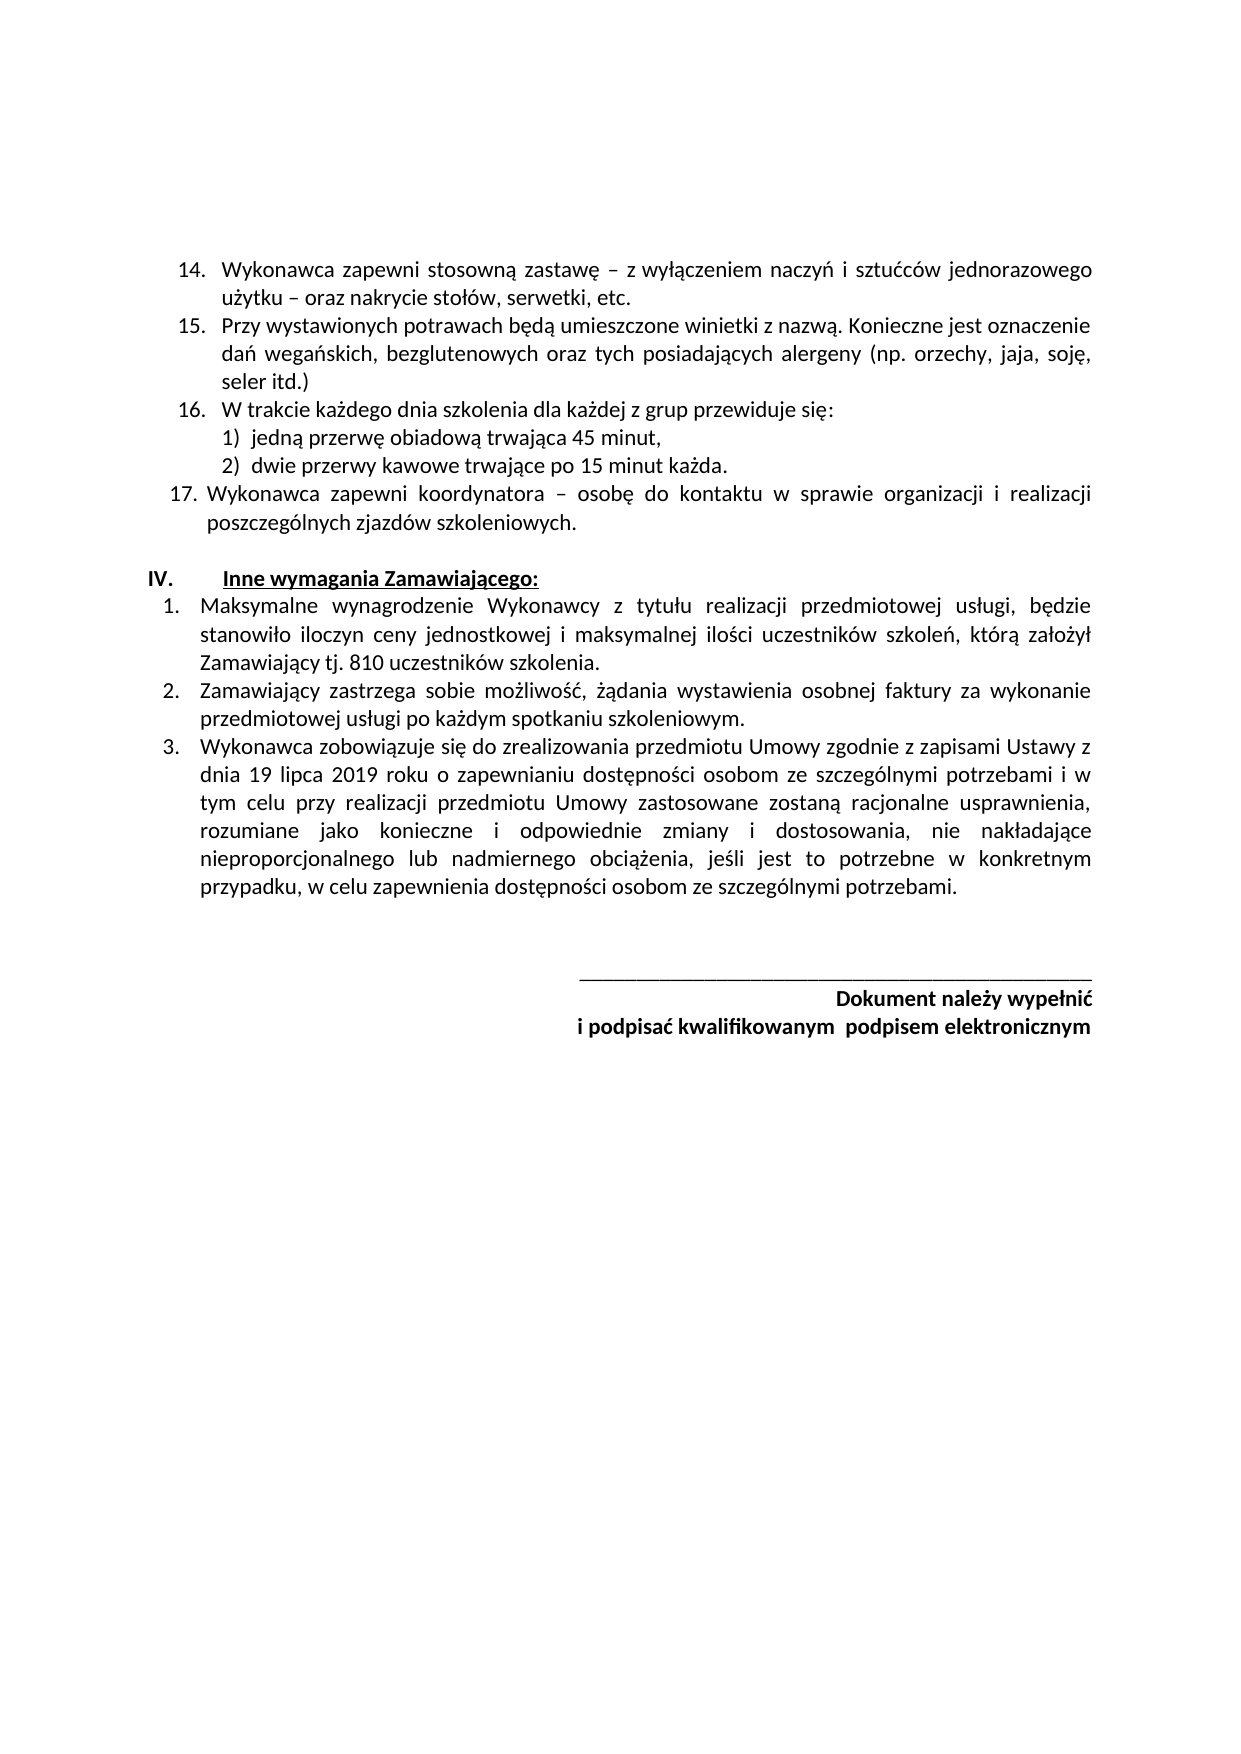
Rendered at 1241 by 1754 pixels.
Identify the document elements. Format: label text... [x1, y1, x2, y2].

list W trakcie każdego dnia szkolenia dla każdej z grup przewiduje się: [177, 396, 1093, 423]
list Przy wystawionych potrawach będą umieszczone winietki z nazwą. Konieczne jest oznaczenie dań wegańskich, bezglutenowych oraz tych posiadających alergeny (np. orzechy, jaja, soję, seler itd.) [177, 311, 1093, 396]
text i podpisać kwalifikowanym podpisem elektronicznym [148, 1012, 1093, 1040]
text Dokument należy wypełnić [148, 984, 1093, 1012]
list Wykonawca zobowiązuje się do zrealizowania przedmiotu Umowy zgodnie z zapisami Ustawy z dnia 19 lipca 2019 roku o zapewnianiu dostępności osobom ze szczególnymi potrzebami i w tym celu przy realizacji przedmiotu Umowy zastosowane zostaną racjonalne usprawnienia, rozumiane jako konieczne i odpowiednie zmiany i dostosowania, nie nakładające nieproporcjonalnego lub nadmiernego obciążenia, jeśli jest to potrzebne w konkretnym przypadku, w celu zapewnienia dostępności osobom ze szczególnymi potrzebami. [162, 732, 1093, 900]
list Wykonawca zapewni stosowną zastawę – z wyłączeniem naczyń i sztućców jednorazowego użytku – oraz nakrycie stołów, serwetki, etc. [177, 255, 1093, 311]
list Zamawiający zastrzega sobie możliwość, żądania wystawienia osobnej faktury za wykonanie przedmiotowej usługi po każdym spotkaniu szkoleniowym. [162, 676, 1093, 732]
list jedną przerwę obiadową trwająca 45 minut, [221, 423, 1093, 452]
text _____________________________________________ [148, 956, 1093, 984]
list Wykonawca zapewni koordynatora – osobę do kontaktu w sprawie organizacji i realizacji poszczególnych zjazdów szkoleniowych. [169, 479, 1093, 536]
list Inne wymagania Zamawiającego: [148, 564, 1093, 592]
list Maksymalne wynagrodzenie Wykonawcy z tytułu realizacji przedmiotowej usługi, będzie stanowiło iloczyn ceny jednostkowej i maksymalnej ilości uczestników szkoleń, którą założył Zamawiający tj. 810 uczestników szkolenia. [162, 592, 1093, 676]
list dwie przerwy kawowe trwające po 15 minut każda. [221, 452, 1093, 479]
